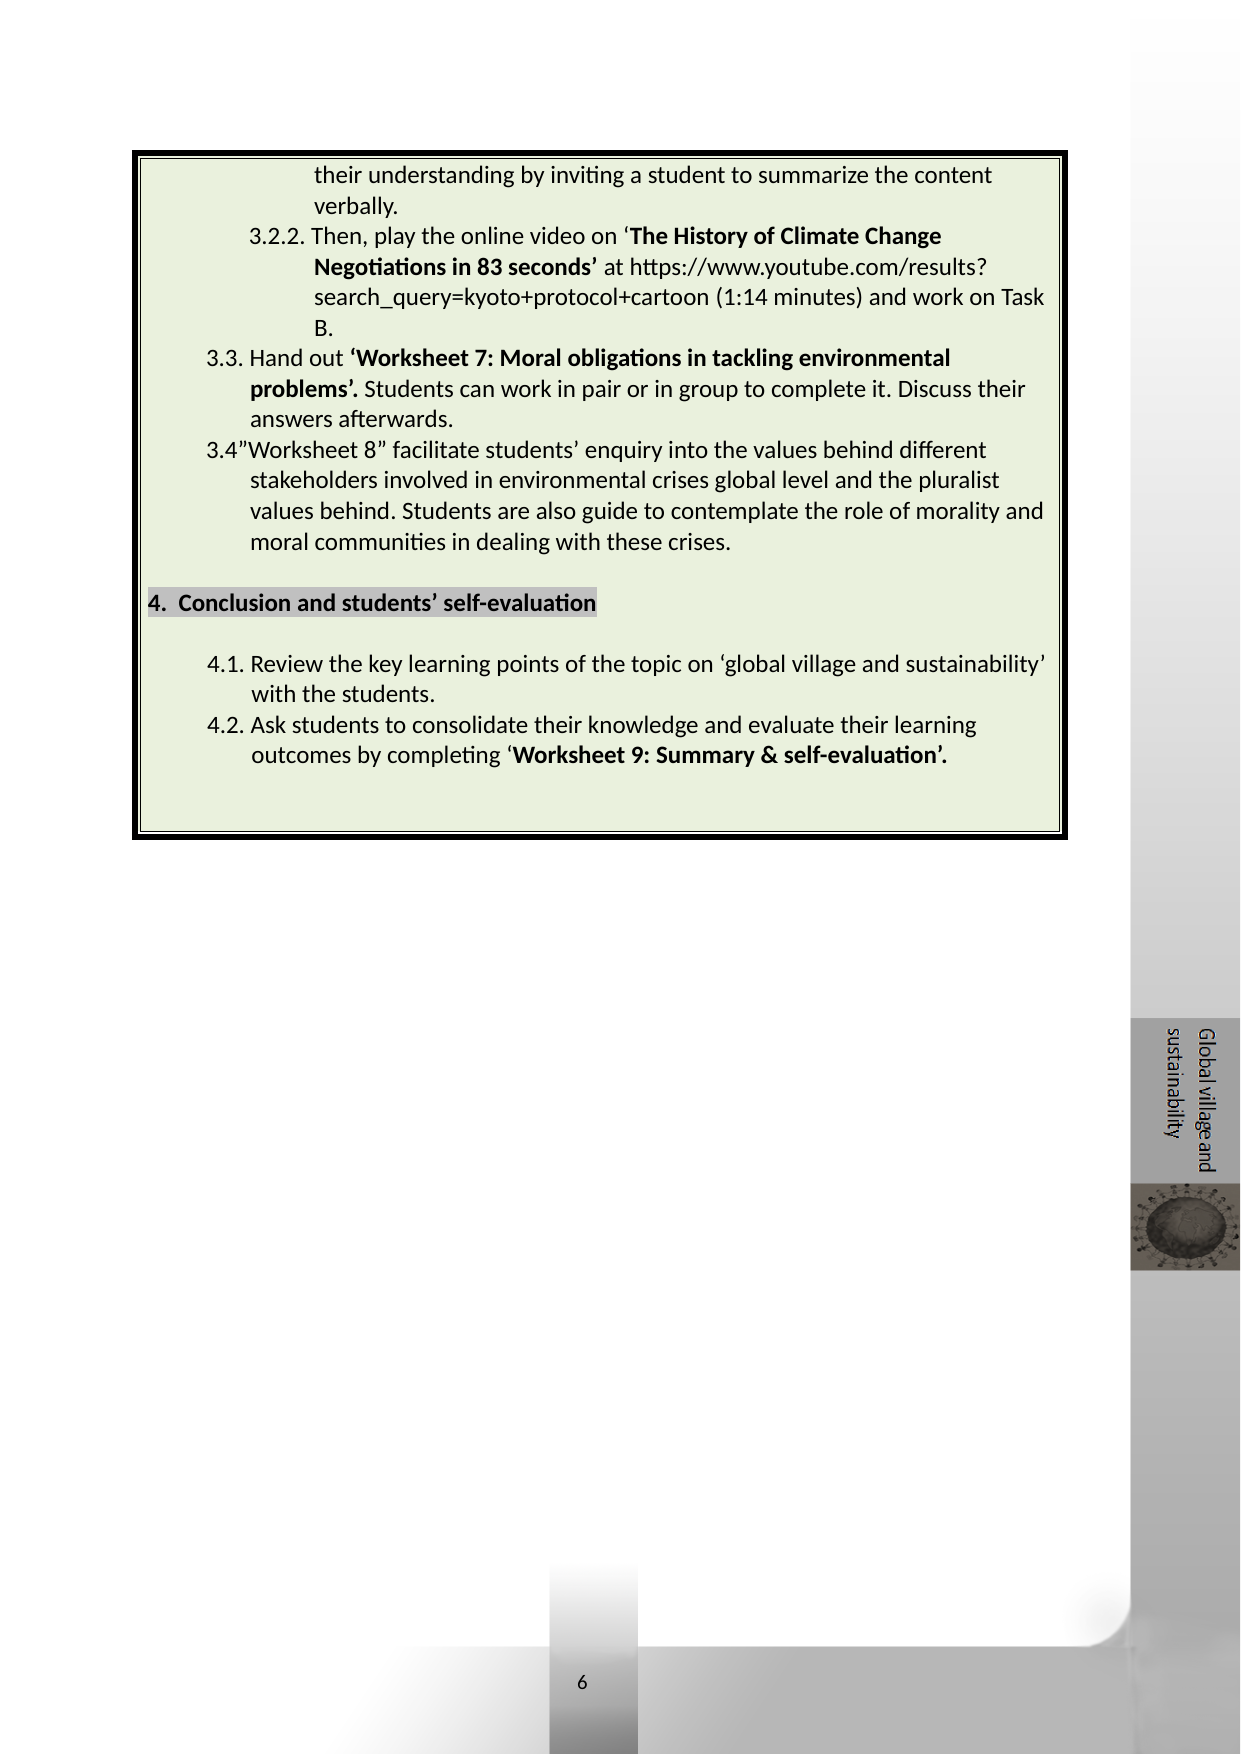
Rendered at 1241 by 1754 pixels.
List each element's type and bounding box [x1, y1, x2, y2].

table_header [141, 159, 1059, 831]
picture [0, 3, 1241, 1754]
